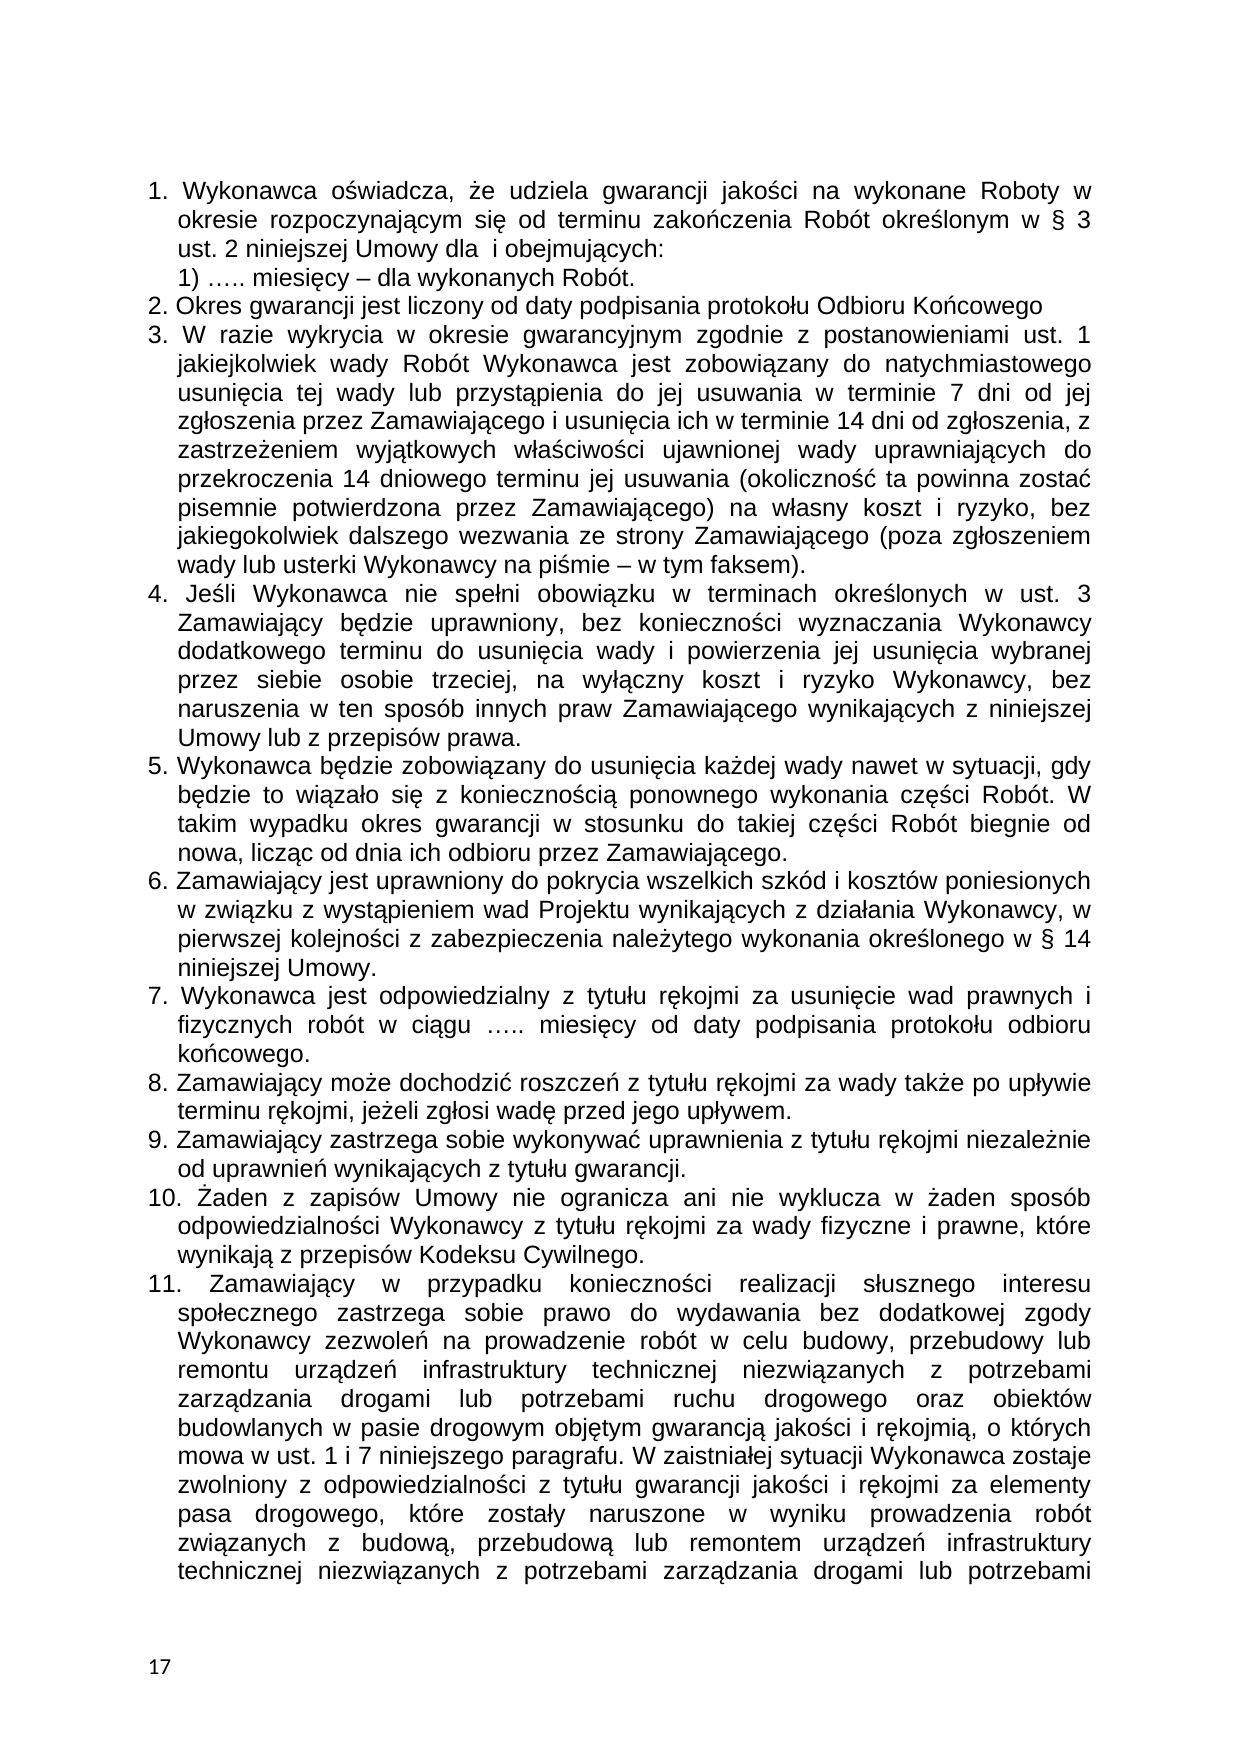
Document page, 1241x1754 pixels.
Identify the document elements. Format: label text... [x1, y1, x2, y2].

text 1. Wykonawca oświadcza, że udziela gwarancji jakości na wykonane Roboty w okresie rozpoczynającym się od terminu zakończenia Robót określonym w § 3 ust. 2 niniejszej Umowy dla i obejmujących: [148, 176, 1093, 263]
text 1) ….. miesięcy – dla wykonanych Robót. [148, 263, 1093, 291]
text 9. Zamawiający zastrzega sobie wykonywać uprawnienia z tytułu rękojmi niezależnie od uprawnień wynikających z tytułu gwarancji. [148, 1125, 1093, 1183]
text 6. Zamawiający jest uprawniony do pokrycia wszelkich szkód i kosztów poniesionych w związku z wystąpieniem wad Projektu wynikających z działania Wykonawcy, w pierwszej kolejności z zabezpieczenia należytego wykonania określonego w § 14 niniejszej Umowy. [148, 866, 1093, 981]
text 10. Żaden z zapisów Umowy nie ogranicza ani nie wyklucza w żaden sposób odpowiedzialności Wykonawcy z tytułu rękojmi za wady fizyczne i prawne, które wynikają z przepisów Kodeksu Cywilnego. [148, 1183, 1093, 1269]
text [148, 1269, 1093, 1585]
text 7. Wykonawca jest odpowiedzialny z tytułu rękojmi za usunięcie wad prawnych i fizycznych robót w ciągu ….. miesięcy od daty podpisania protokołu odbioru końcowego. [148, 981, 1093, 1068]
text 5. Wykonawca będzie zobowiązany do usunięcia każdej wady nawet w sytuacji, gdy będzie to wiązało się z koniecznością ponownego wykonania części Robót. W takim wypadku okres gwarancji w stosunku do takiej części Robót biegnie od nowa, licząc od dnia ich odbioru przez Zamawiającego. [148, 751, 1093, 866]
text 2. Okres gwarancji jest liczony od daty podpisania protokołu Odbioru Końcowego [148, 291, 1093, 320]
text 8. Zamawiający może dochodzić roszczeń z tytułu rękojmi za wady także po upływie terminu rękojmi, jeżeli zgłosi wadę przed jego upływem. [148, 1068, 1093, 1125]
text 3. W razie wykrycia w okresie gwarancyjnym zgodnie z postanowieniami ust. 1 jakiejkolwiek wady Robót Wykonawca jest zobowiązany do natychmiastowego usunięcia tej wady lub przystąpienia do jej usuwania w terminie 7 dni od jej zgłoszenia przez Zamawiającego i usunięcia ich w terminie 14 dni od zgłoszenia, z zastrzeżeniem wyjątkowych właściwości ujawnionej wady uprawniających do przekroczenia 14 dniowego terminu jej usuwania (okoliczność ta powinna zostać pisemnie potwierdzona przez Zamawiającego) na własny koszt i ryzyko, bez jakiegokolwiek dalszego wezwania ze strony Zamawiającego (poza zgłoszeniem wady lub usterki Wykonawcy na piśmie – w tym faksem). [148, 320, 1093, 579]
text 4. Jeśli Wykonawca nie spełni obowiązku w terminach określonych w ust. 3 Zamawiający będzie uprawniony, bez konieczności wyznaczania Wykonawcy dodatkowego terminu do usunięcia wady i powierzenia jej usunięcia wybranej przez siebie osobie trzeciej, na wyłączny koszt i ryzyko Wykonawcy, bez naruszenia w ten sposób innych praw Zamawiającego wynikających z niniejszej Umowy lub z przepisów prawa. [148, 579, 1093, 751]
